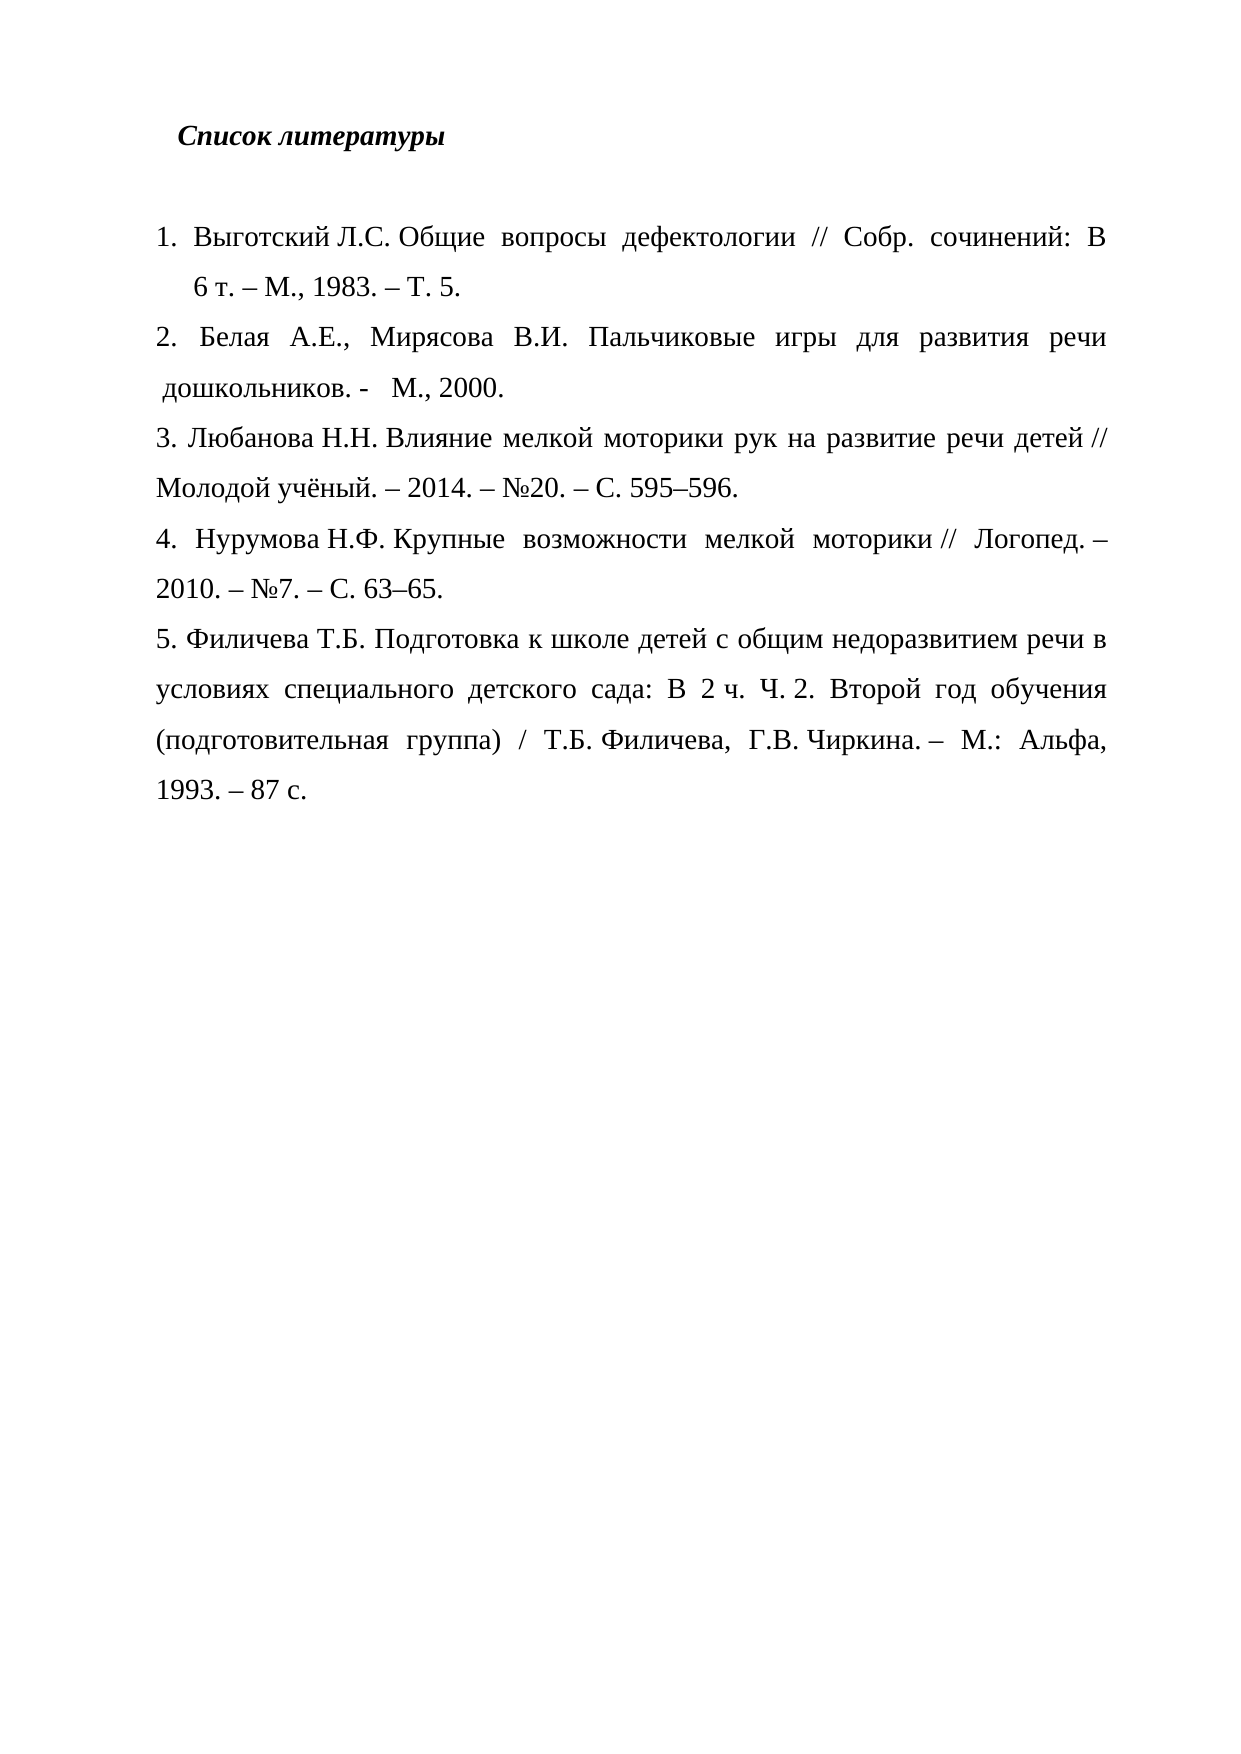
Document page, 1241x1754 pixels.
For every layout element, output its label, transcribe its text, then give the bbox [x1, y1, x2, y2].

list Белая А.Е., Мирясова В.И. Пальчиковые игры для развития речи дошкольников. - М., 2000. [156, 319, 1107, 403]
text 5. Филичева Т.Б. Подготовка к школе детей с общим недоразвитием речи в условиях специального детского сада: В 2 ч. Ч. 2. Второй год обучения (подготовительная группа) / Т.Б. Филичева, Г.В. Чиркина. – М.: Альфа, 1993. – 87 с. [156, 621, 1107, 806]
text 4. Нурумова Н.Ф. Крупные возможности мелкой моторики // Логопед. – 2010. – №7. – С. 63–65. [156, 521, 1107, 604]
text Список литературы [118, 118, 1107, 152]
text 3. Любанова Н.Н. Влияние мелкой моторики рук на развитие речи детей // Молодой учёный. – 2014. – №20. – С. 595–596. [156, 420, 1107, 504]
list Выготский Л.С. Общие вопросы дефектологии // Собр. сочинений: В 6 т. – М., 1983. – Т. 5. [156, 219, 1107, 303]
